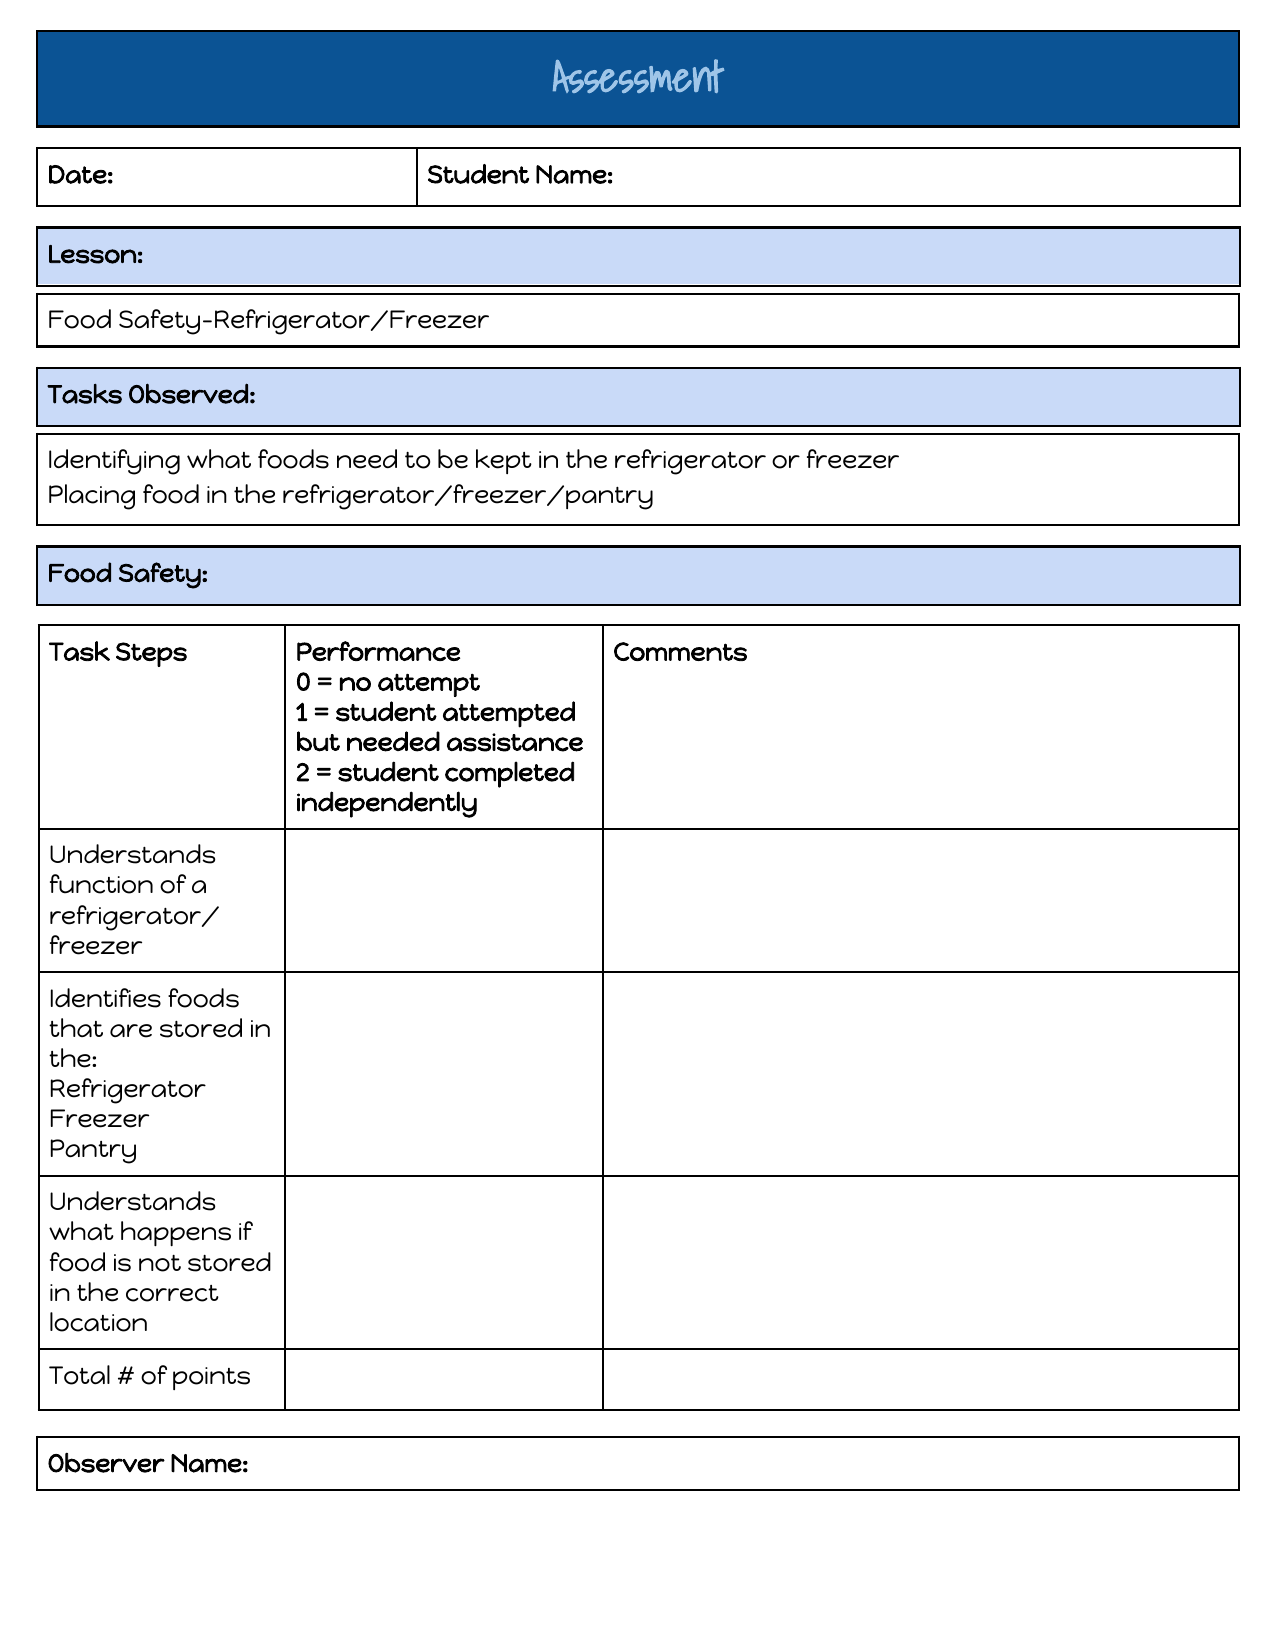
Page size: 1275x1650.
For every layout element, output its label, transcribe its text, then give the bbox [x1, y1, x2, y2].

table_header Performance 0 = no attempt 1 = student attempted but needed assistance 2 = student completed independently [286, 626, 602, 828]
table_cell [286, 973, 602, 1174]
table_header Date: [38, 149, 416, 205]
table_header Tasks Observed: [38, 369, 1239, 425]
table_cell Identifies foods that are stored in the: Refrigerator Freezer Pantry [40, 973, 284, 1174]
table_cell Understands function of a refrigerator/ freezer [40, 830, 284, 971]
table_cell Total # of points [40, 1350, 284, 1408]
table_cell [604, 830, 1238, 971]
table_header Comments [604, 626, 1238, 828]
table_header Lesson: [38, 229, 1239, 284]
table_cell [604, 1350, 1238, 1408]
table_header Assessment [38, 32, 1238, 125]
table_header Student Name: [418, 149, 1239, 205]
table_cell [286, 830, 602, 971]
table_cell Understands what happens if food is not stored in the correct location [40, 1177, 284, 1348]
table_cell [604, 1177, 1238, 1348]
table_header Task Steps [40, 626, 284, 828]
table_cell [604, 973, 1238, 1174]
table_header Identifying what foods need to be kept in the refrigerator or freezer Placing food in the refrigerator/freezer/pantry [38, 435, 1238, 524]
table_cell [286, 1177, 602, 1348]
table_header Observer Name: [38, 1438, 1238, 1488]
table_header Food Safety-Refrigerator/Freezer [38, 295, 1238, 345]
table_cell [286, 1350, 602, 1408]
table_header Food Safety: [38, 548, 1239, 604]
